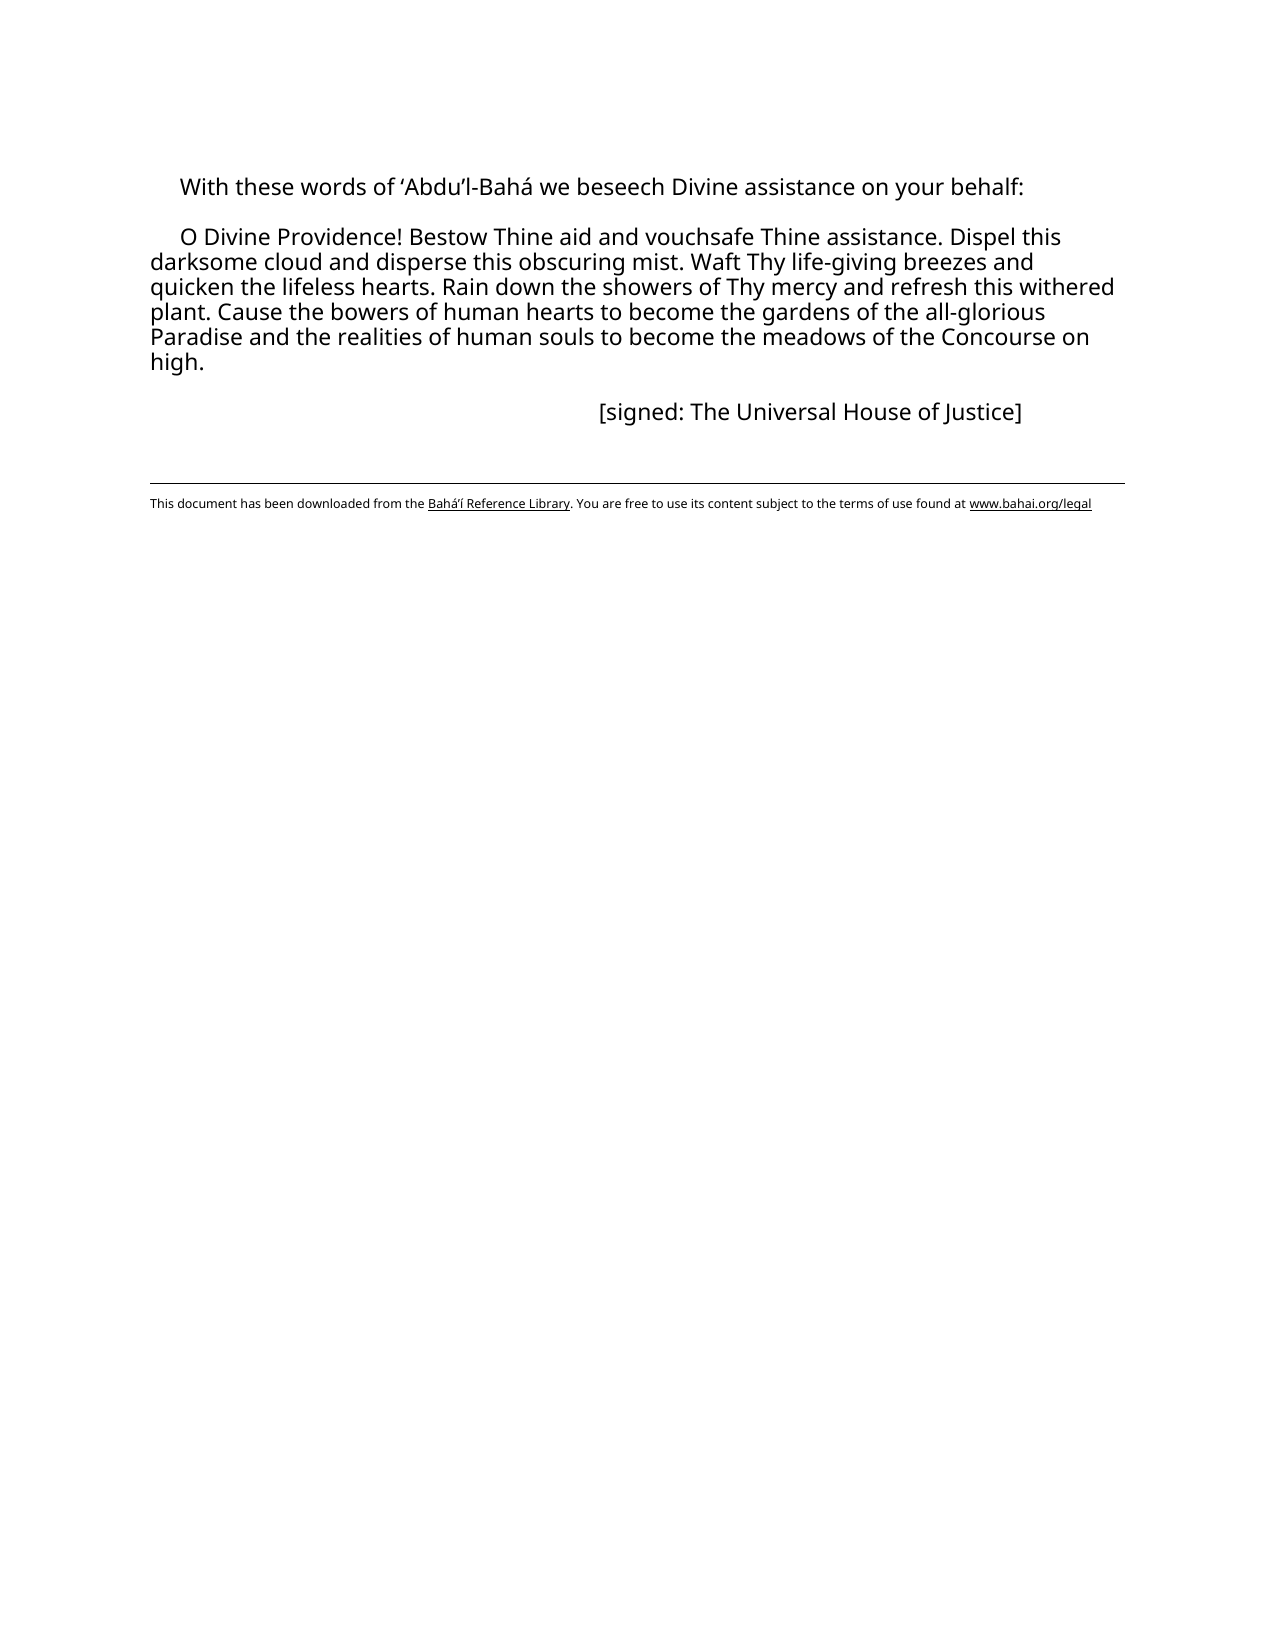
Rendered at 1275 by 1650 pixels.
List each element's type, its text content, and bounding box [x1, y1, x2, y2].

text [signed: The Universal House of Justice] [598, 400, 1125, 425]
text This document has been downloaded from the Bahá’í Reference Library. You are free to use its content subject to the terms of use found at www.bahai.org/legal [150, 489, 1125, 514]
text With these words of ‘Abdu’l-Bahá we beseech Divine assistance on your behalf: [150, 175, 1125, 200]
text O Divine Providence! Bestow Thine aid and vouchsafe Thine assistance. Dispel this darksome cloud and disperse this obscuring mist. Waft Thy life-giving breezes and quicken the lifeless hearts. Rain down the showers of Thy mercy and refresh this withered plant. Cause the bowers of human hearts to become the gardens of the all-glorious Paradise and the realities of human souls to become the meadows of the Concourse on high. [150, 225, 1125, 375]
